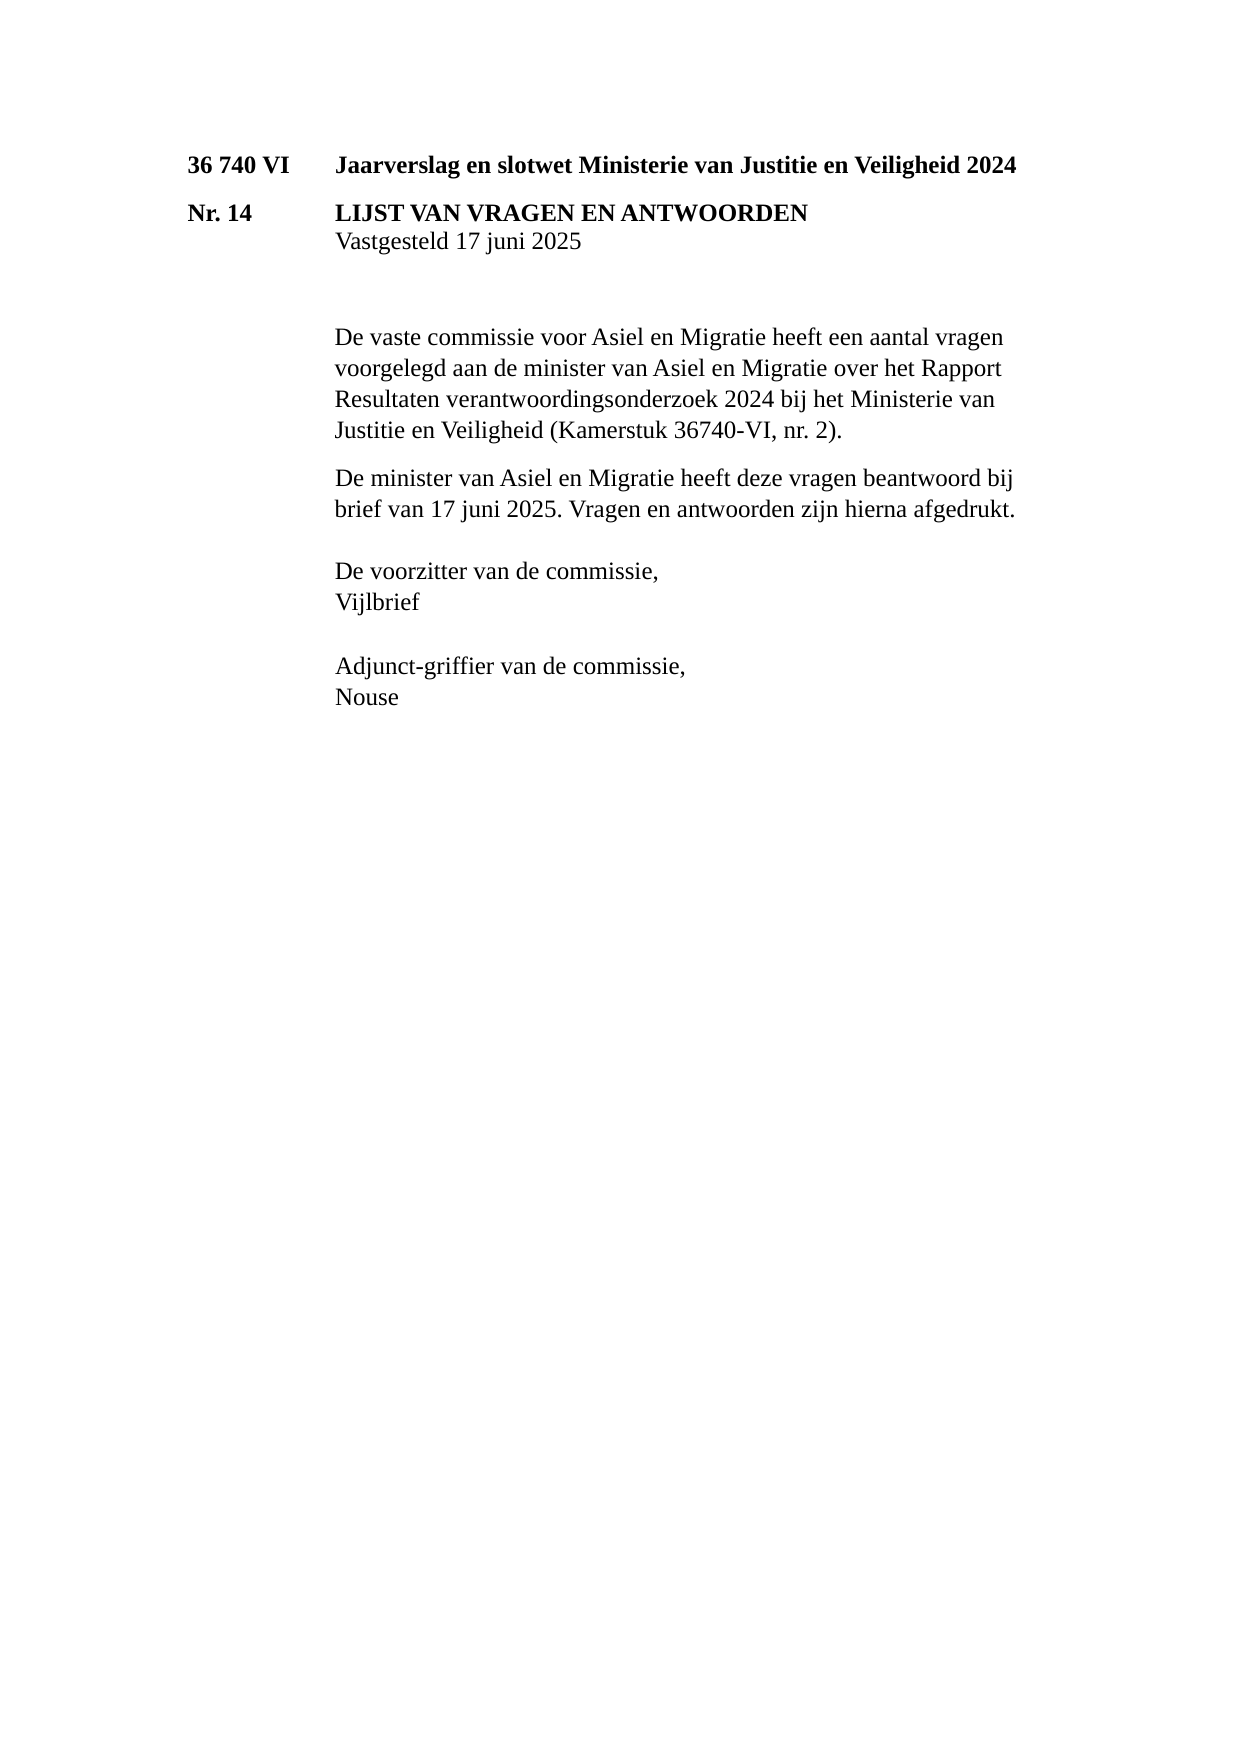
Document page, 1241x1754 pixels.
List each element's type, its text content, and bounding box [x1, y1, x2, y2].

text 36 740 VI Jaarverslag en slotwet Ministerie van Justitie en Veiligheid 2024 [187, 150, 1053, 179]
text De minister van Asiel en Migratie heeft deze vragen beantwoord bij brief van 17 juni 2025. Vragen en antwoorden zijn hierna afgedrukt. [334, 463, 1053, 522]
text Nouse [187, 682, 1053, 711]
text De voorzitter van de commissie, [261, 556, 1053, 584]
text Nr. 14 LIJST VAN VRAGEN EN ANTWOORDEN [187, 198, 1053, 226]
text Vijlbrief [187, 587, 1053, 616]
text De vaste commissie voor Asiel en Migratie heeft een aantal vragen voorgelegd aan de minister van Asiel en Migratie over het Rapport Resultaten verantwoordingsonderzoek 2024 bij het Ministerie van Justitie en Veiligheid (Kamerstuk 36740-VI, nr. 2). [334, 322, 1053, 444]
text Vastgesteld 17 juni 2025 [187, 226, 1053, 255]
text Adjunct-griffier van de commissie, [187, 651, 1053, 680]
